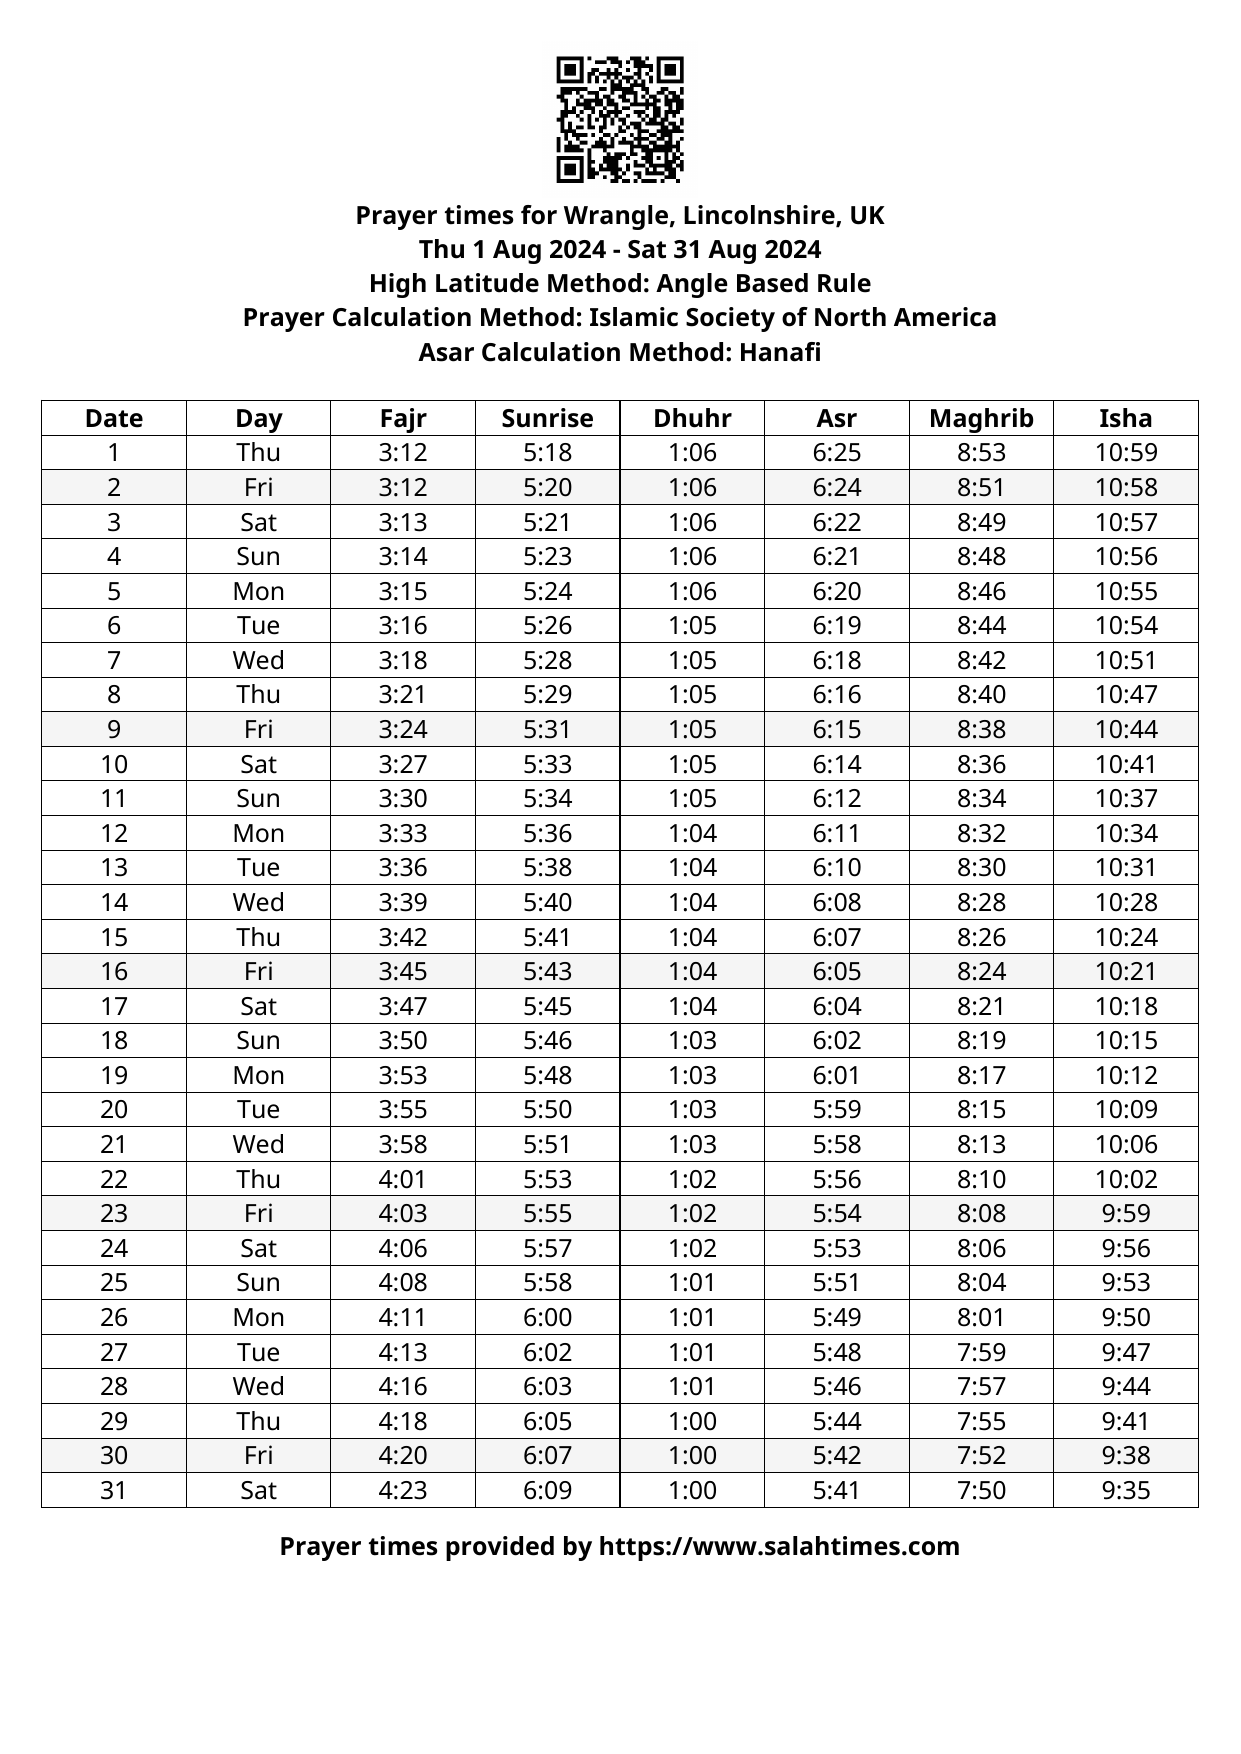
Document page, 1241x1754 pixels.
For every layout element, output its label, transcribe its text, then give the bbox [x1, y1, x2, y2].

text Prayer Calculation Method: Islamic Society of North America [42, 300, 1198, 334]
table_cell 4:16 [331, 1369, 475, 1403]
table_cell 5:40 [476, 885, 619, 919]
table_cell Thu [187, 1404, 330, 1437]
table_cell 1:04 [621, 954, 764, 988]
table_cell 8:28 [910, 885, 1053, 919]
table_cell 6:07 [476, 1439, 619, 1472]
table_cell 3:27 [331, 747, 475, 780]
table_cell 5:28 [476, 643, 619, 677]
table_cell 5:55 [476, 1196, 619, 1230]
table_cell 1:06 [621, 436, 764, 469]
table_cell 4:08 [331, 1266, 475, 1299]
table_cell Tue [187, 609, 330, 642]
table_cell 5:36 [476, 816, 619, 849]
text Prayer times provided by https://www.salahtimes.com [42, 1528, 1198, 1563]
table_cell 1:03 [621, 1058, 764, 1092]
table_cell 4:23 [331, 1473, 475, 1507]
table_cell 8:53 [910, 436, 1053, 469]
table_cell 4:01 [331, 1162, 475, 1195]
table_header Maghrib [910, 401, 1053, 434]
table_cell 28 [42, 1369, 186, 1403]
table_cell 3:47 [331, 989, 475, 1022]
table_cell 8:17 [910, 1058, 1053, 1092]
table_cell 5:24 [476, 574, 619, 607]
table_cell 1:06 [621, 574, 764, 607]
table_cell 20 [42, 1093, 186, 1126]
table_cell 22 [42, 1162, 186, 1195]
table_cell 6:24 [765, 470, 909, 504]
table_cell 5:41 [476, 920, 619, 953]
table_cell 21 [42, 1127, 186, 1161]
table_cell 6:02 [476, 1335, 619, 1368]
table_cell Sat [187, 1231, 330, 1264]
table_cell 1:02 [621, 1162, 764, 1195]
table_cell 6:10 [765, 851, 909, 884]
table_cell Mon [187, 1300, 330, 1334]
table_cell Thu [187, 678, 330, 711]
table_cell 9:53 [1054, 1266, 1198, 1299]
table_cell Sat [187, 1473, 330, 1507]
table_cell 5:53 [765, 1231, 909, 1264]
table_cell 5:46 [765, 1369, 909, 1403]
table_cell 3:13 [331, 505, 475, 538]
table_cell Wed [187, 885, 330, 919]
table_cell 3:58 [331, 1127, 475, 1161]
table_header Day [187, 401, 330, 434]
table_cell 8:44 [910, 609, 1053, 642]
table_cell 5:57 [476, 1231, 619, 1264]
table_cell 8:48 [910, 539, 1053, 573]
table_cell 6:07 [765, 920, 909, 953]
table_cell 25 [42, 1266, 186, 1299]
table_cell 6:18 [765, 643, 909, 677]
table_cell 14 [42, 885, 186, 919]
table_cell 8:04 [910, 1266, 1053, 1299]
table_cell 8:40 [910, 678, 1053, 711]
table_header Isha [1054, 401, 1198, 434]
table_cell 10:44 [1054, 712, 1198, 746]
table_cell 9:35 [1054, 1473, 1198, 1507]
table_cell 5:45 [476, 989, 619, 1022]
table_cell 1:01 [621, 1369, 764, 1403]
table_cell Mon [187, 816, 330, 849]
table_cell 8:46 [910, 574, 1053, 607]
table_cell 3:53 [331, 1058, 475, 1092]
table_cell 1:05 [621, 609, 764, 642]
table_cell 10:15 [1054, 1024, 1198, 1057]
table_cell 17 [42, 989, 186, 1022]
table_cell 4:18 [331, 1404, 475, 1437]
table_cell Wed [187, 643, 330, 677]
table_cell 5:44 [765, 1404, 909, 1437]
table_cell 8:49 [910, 505, 1053, 538]
table_cell 3:24 [331, 712, 475, 746]
table_cell 8:32 [910, 816, 1053, 849]
table_cell 6:01 [765, 1058, 909, 1092]
table_cell 10:58 [1054, 470, 1198, 504]
table_cell 15 [42, 920, 186, 953]
table_cell 1:02 [621, 1196, 764, 1230]
table_cell 3:12 [331, 436, 475, 469]
table_cell 9:47 [1054, 1335, 1198, 1368]
table_cell 3:15 [331, 574, 475, 607]
table_cell 10:56 [1054, 539, 1198, 573]
table_cell 2 [42, 470, 186, 504]
table_cell 3:12 [331, 470, 475, 504]
table_cell 1:00 [621, 1439, 764, 1472]
table_cell 10:12 [1054, 1058, 1198, 1092]
table_cell 6:05 [765, 954, 909, 988]
table_cell 1:04 [621, 816, 764, 849]
table_header Asr [765, 401, 909, 434]
table_cell 6:21 [765, 539, 909, 573]
table_cell 1:01 [621, 1266, 764, 1299]
table_cell 5:48 [765, 1335, 909, 1368]
table_cell Sun [187, 539, 330, 573]
table_cell 6:02 [765, 1024, 909, 1057]
table_cell 5:23 [476, 539, 619, 573]
table_cell 3:18 [331, 643, 475, 677]
table_cell 5:33 [476, 747, 619, 780]
table_cell 8:24 [910, 954, 1053, 988]
table_cell 6:04 [765, 989, 909, 1022]
table_cell 5:29 [476, 678, 619, 711]
table_cell 5:18 [476, 436, 619, 469]
table_cell Wed [187, 1127, 330, 1161]
table_cell 6:09 [476, 1473, 619, 1507]
table_cell 8:13 [910, 1127, 1053, 1161]
table_cell 10:06 [1054, 1127, 1198, 1161]
text Thu 1 Aug 2024 - Sat 31 Aug 2024 [42, 232, 1198, 266]
table_cell 26 [42, 1300, 186, 1334]
table_cell 5 [42, 574, 186, 607]
table_header Sunrise [476, 401, 619, 434]
table_cell 10:47 [1054, 678, 1198, 711]
table_cell 5:54 [765, 1196, 909, 1230]
table_cell 5:34 [476, 781, 619, 815]
table_cell 8:34 [910, 781, 1053, 815]
table_cell 1:04 [621, 920, 764, 953]
table_cell 8:26 [910, 920, 1053, 953]
table_cell 8:38 [910, 712, 1053, 746]
table_header Fajr [331, 401, 475, 434]
table_cell 10:24 [1054, 920, 1198, 953]
picture [542, 41, 699, 198]
table_cell 11 [42, 781, 186, 815]
table_cell 6:11 [765, 816, 909, 849]
table_cell 1:04 [621, 885, 764, 919]
table_cell 5:49 [765, 1300, 909, 1334]
table_cell 10:41 [1054, 747, 1198, 780]
table_cell 3:55 [331, 1093, 475, 1126]
table_cell 7 [42, 643, 186, 677]
table_cell 1:05 [621, 747, 764, 780]
table_cell 10:57 [1054, 505, 1198, 538]
table_cell 5:48 [476, 1058, 619, 1092]
table_cell Mon [187, 574, 330, 607]
table_cell 5:26 [476, 609, 619, 642]
table_header Dhuhr [621, 401, 764, 434]
table_cell 3:16 [331, 609, 475, 642]
table_cell 6:14 [765, 747, 909, 780]
table_cell Sat [187, 989, 330, 1022]
table_cell Tue [187, 851, 330, 884]
table_cell Tue [187, 1093, 330, 1126]
table_cell 6:19 [765, 609, 909, 642]
table_cell 3:36 [331, 851, 475, 884]
table_cell 6:20 [765, 574, 909, 607]
table_cell 10:28 [1054, 885, 1198, 919]
table_cell 6:03 [476, 1369, 619, 1403]
table_cell 6:25 [765, 436, 909, 469]
table_cell 1:06 [621, 505, 764, 538]
table_cell Mon [187, 1058, 330, 1092]
table_cell 1:01 [621, 1300, 764, 1334]
table_cell 5:42 [765, 1439, 909, 1472]
table_cell 10 [42, 747, 186, 780]
table_cell 5:41 [765, 1473, 909, 1507]
table_cell 4:20 [331, 1439, 475, 1472]
table_cell 3:33 [331, 816, 475, 849]
table_cell 8:51 [910, 470, 1053, 504]
table_cell 1:05 [621, 678, 764, 711]
table_cell 8:30 [910, 851, 1053, 884]
table_cell 6:05 [476, 1404, 619, 1437]
table_cell Thu [187, 920, 330, 953]
table_cell 9:38 [1054, 1439, 1198, 1472]
table_cell 9:41 [1054, 1404, 1198, 1437]
table_cell 1:03 [621, 1127, 764, 1161]
table_cell 4:03 [331, 1196, 475, 1230]
table_cell 6:00 [476, 1300, 619, 1334]
table_cell 5:59 [765, 1093, 909, 1126]
table_cell 10:34 [1054, 816, 1198, 849]
table_cell Fri [187, 1439, 330, 1472]
table_cell Fri [187, 954, 330, 988]
table_cell 8:15 [910, 1093, 1053, 1126]
table_cell 6:22 [765, 505, 909, 538]
table_cell 3:42 [331, 920, 475, 953]
table_cell 10:55 [1054, 574, 1198, 607]
table_cell Thu [187, 436, 330, 469]
table_cell 1:04 [621, 989, 764, 1022]
table_cell 1:05 [621, 643, 764, 677]
table_cell 5:58 [476, 1266, 619, 1299]
table_cell 9:59 [1054, 1196, 1198, 1230]
table_cell 8:01 [910, 1300, 1053, 1334]
table_cell 10:21 [1054, 954, 1198, 988]
table_cell 7:50 [910, 1473, 1053, 1507]
table_cell 10:18 [1054, 989, 1198, 1022]
table_cell 8 [42, 678, 186, 711]
table_cell 18 [42, 1024, 186, 1057]
table_cell Tue [187, 1335, 330, 1368]
table_cell 7:59 [910, 1335, 1053, 1368]
table_cell 3:21 [331, 678, 475, 711]
table_header Date [42, 401, 186, 434]
table_cell Sun [187, 1266, 330, 1299]
table_cell 5:51 [765, 1266, 909, 1299]
table_cell 5:31 [476, 712, 619, 746]
text Prayer times for Wrangle, Lincolnshire, UK [42, 198, 1198, 232]
table_cell 10:59 [1054, 436, 1198, 469]
table_cell 6:16 [765, 678, 909, 711]
table_cell 9:56 [1054, 1231, 1198, 1264]
table_cell 4 [42, 539, 186, 573]
table_cell 6:12 [765, 781, 909, 815]
table_cell 19 [42, 1058, 186, 1092]
table_cell 30 [42, 1439, 186, 1472]
table_cell 10:02 [1054, 1162, 1198, 1195]
table_cell 1:06 [621, 539, 764, 573]
table_cell 4:06 [331, 1231, 475, 1264]
table_cell 27 [42, 1335, 186, 1368]
table_cell Fri [187, 712, 330, 746]
table_cell 12 [42, 816, 186, 849]
table_cell 1:04 [621, 851, 764, 884]
table_cell 7:57 [910, 1369, 1053, 1403]
table_cell 1:03 [621, 1093, 764, 1126]
table_cell 7:55 [910, 1404, 1053, 1437]
table_cell 24 [42, 1231, 186, 1264]
table_cell 5:50 [476, 1093, 619, 1126]
table_cell 1:00 [621, 1473, 764, 1507]
table_cell 1:05 [621, 712, 764, 746]
table_cell Fri [187, 470, 330, 504]
table_cell 5:46 [476, 1024, 619, 1057]
table_cell 6 [42, 609, 186, 642]
table_cell 5:51 [476, 1127, 619, 1161]
table_cell 10:51 [1054, 643, 1198, 677]
table_cell 5:21 [476, 505, 619, 538]
table_cell 10:54 [1054, 609, 1198, 642]
table_cell Sat [187, 505, 330, 538]
table_cell 9:44 [1054, 1369, 1198, 1403]
table_cell Thu [187, 1162, 330, 1195]
table_cell 1:00 [621, 1404, 764, 1437]
table_cell Wed [187, 1369, 330, 1403]
table_cell 1:06 [621, 470, 764, 504]
table_cell 10:09 [1054, 1093, 1198, 1126]
table_cell 8:08 [910, 1196, 1053, 1230]
table_cell Sun [187, 781, 330, 815]
table_cell 5:53 [476, 1162, 619, 1195]
table_cell 3:50 [331, 1024, 475, 1057]
table_cell 1:05 [621, 781, 764, 815]
table_cell Sun [187, 1024, 330, 1057]
table_cell 5:58 [765, 1127, 909, 1161]
text High Latitude Method: Angle Based Rule [42, 266, 1198, 300]
table_cell Sat [187, 747, 330, 780]
table_cell 8:06 [910, 1231, 1053, 1264]
table_cell 3:45 [331, 954, 475, 988]
table_cell 8:36 [910, 747, 1053, 780]
table_cell 1:03 [621, 1024, 764, 1057]
table_cell 8:42 [910, 643, 1053, 677]
table_cell 31 [42, 1473, 186, 1507]
table_cell 16 [42, 954, 186, 988]
table_cell 9:50 [1054, 1300, 1198, 1334]
table_cell Fri [187, 1196, 330, 1230]
table_cell 7:52 [910, 1439, 1053, 1472]
table_cell 4:13 [331, 1335, 475, 1368]
table_cell 3:14 [331, 539, 475, 573]
table_cell 3:30 [331, 781, 475, 815]
table_cell 5:20 [476, 470, 619, 504]
table_cell 5:56 [765, 1162, 909, 1195]
table_cell 10:31 [1054, 851, 1198, 884]
table_cell 13 [42, 851, 186, 884]
table_cell 1:02 [621, 1231, 764, 1264]
table_cell 9 [42, 712, 186, 746]
table_cell 8:19 [910, 1024, 1053, 1057]
table_cell 23 [42, 1196, 186, 1230]
table_cell 10:37 [1054, 781, 1198, 815]
table_cell 5:43 [476, 954, 619, 988]
table_cell 3 [42, 505, 186, 538]
table_cell 8:10 [910, 1162, 1053, 1195]
table_cell 3:39 [331, 885, 475, 919]
table_cell 4:11 [331, 1300, 475, 1334]
table_cell 1:01 [621, 1335, 764, 1368]
table_cell 8:21 [910, 989, 1053, 1022]
table_cell 6:15 [765, 712, 909, 746]
table_cell 5:38 [476, 851, 619, 884]
table_cell 29 [42, 1404, 186, 1437]
text Asar Calculation Method: Hanafi [42, 334, 1198, 368]
table_cell 1 [42, 436, 186, 469]
table_cell 6:08 [765, 885, 909, 919]
